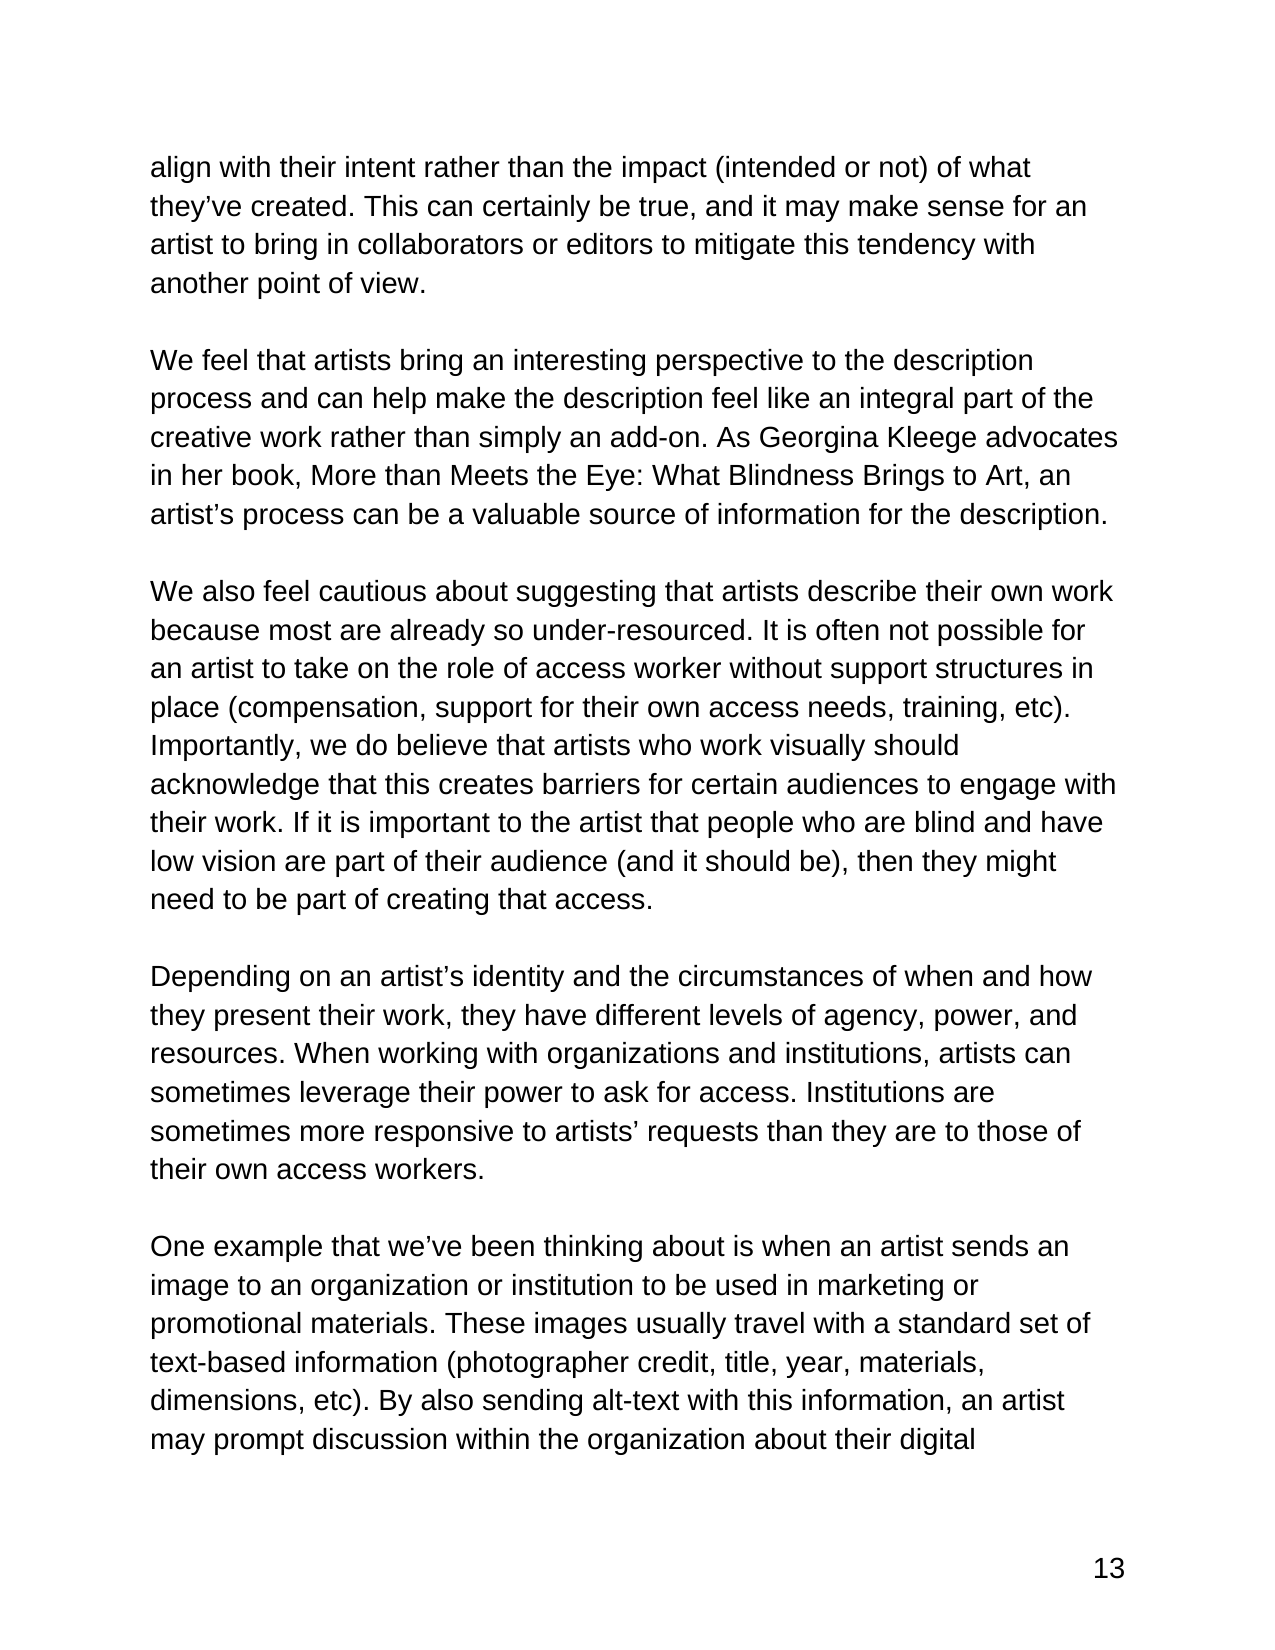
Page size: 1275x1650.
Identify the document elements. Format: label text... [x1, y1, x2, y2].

text We also feel cautious about suggesting that artists describe their own work because most are already so under-resourced. It is often not possible for an artist to take on the role of access worker without support structures in place (compensation, support for their own access needs, training, etc). Importantly, we do believe that artists who work visually should acknowledge that this creates barriers for certain audiences to engage with their work. If it is important to the artist that people who are blind and have low vision are part of their audience (and it should be), then they might need to be part of creating that access. [150, 574, 1125, 916]
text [150, 150, 1125, 299]
text Depending on an artist’s identity and the circumstances of when and how they present their work, they have different levels of agency, power, and resources. When working with organizations and institutions, artists can sometimes leverage their power to ask for access. Institutions are sometimes more responsive to artists’ requests than they are to those of their own access workers. [150, 959, 1125, 1186]
text We feel that artists bring an interesting perspective to the description process and can help make the description feel like an integral part of the creative work rather than simply an add-on. As Georgina Kleege advocates in her book, More than Meets the Eye: What Blindness Brings to Art, an artist’s process can be a valuable source of information for the description. [150, 343, 1125, 530]
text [150, 1229, 1125, 1455]
